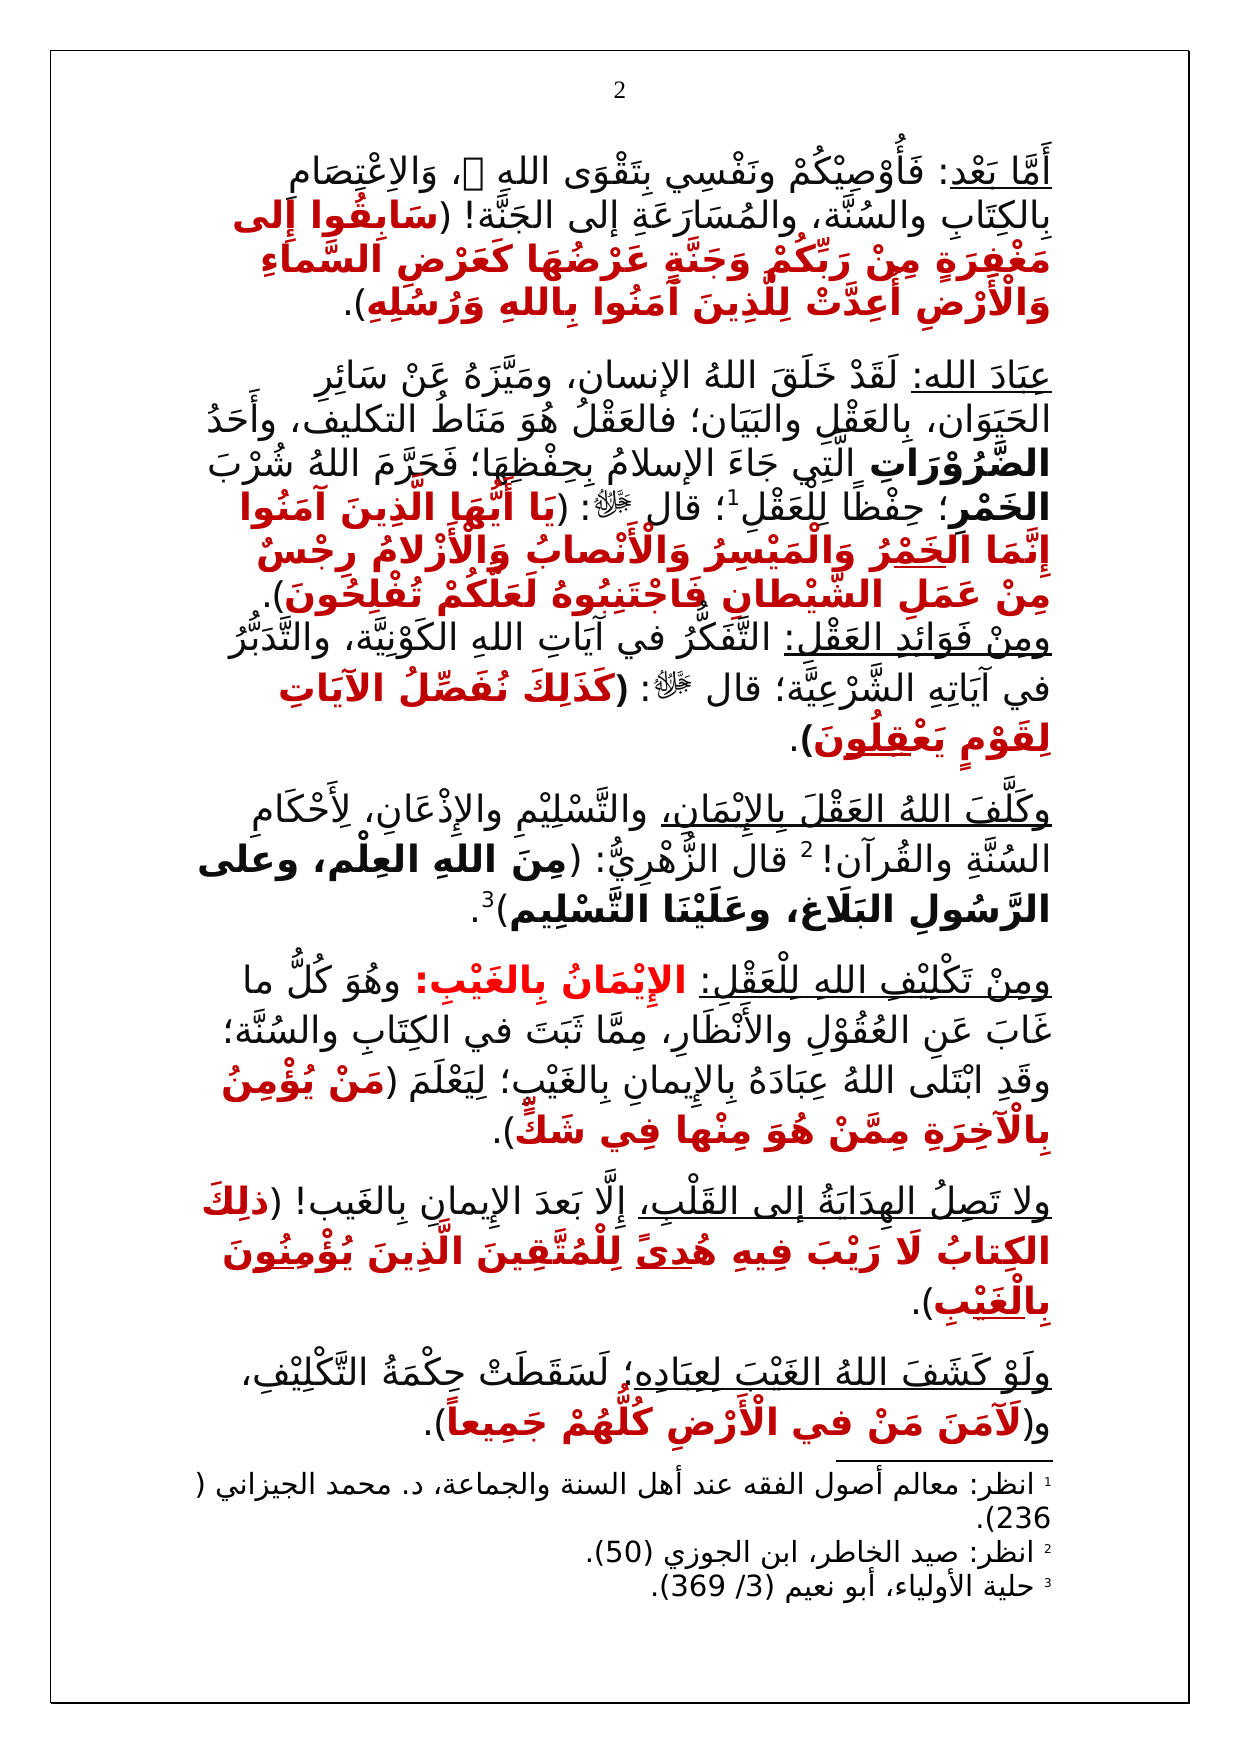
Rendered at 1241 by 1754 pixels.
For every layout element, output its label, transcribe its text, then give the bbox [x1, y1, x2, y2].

text عِبَادَ الله: لَقَدْ خَلَقَ اللهُ الإنسان، ومَيَّزَهُ عَنْ سَائِرِ الحَيَوَان، بِالعَقْلِ والبَيَان؛ فالعَقْلُ هُوَ مَنَاطُ التكليف، وأَحَدُ الضَّرُوْرَاتِ الَّتِي جَاءَ الإسلامُ بِحِفْظِهَا؛ فَحَرَّمَ اللهُ شُرْبَ الخَمْرِ؛ حِفْظًا لِلْعَقْلِ؛ قال ﷻ: ﴿يَا أَيُّهَا الَّذِينَ آمَنُوا إِنَّمَا الخَمْرُ وَالْمَيْسِرُ وَالْأَنْصابُ وَالْأَزْلامُ رِجْسٌ مِنْ عَمَلِ الشَّيْطانِ فَاجْتَنِبُوهُ لَعَلَّكُمْ تُفْلِحُونَ﴾. [187, 354, 1052, 616]
text وكَلَّفَ اللهُ العَقْلَ بِالإِيْمَانِ، والتَّسْلِيْمِ والإِذْعَانِ، لِأَحْكَامِ السُنَّةِ والقُرآن! قال الزُّهْرِيُّ: (مِنَ اللهِ العِلْم، وعلى الرَّسُولِ البَلَاغ، وعَلَيْنَا التَّسْلِيم). [187, 787, 1052, 931]
text ولَوْ كَشَفَ اللهُ الغَيْبَ لِعِبَادِه؛ لَسَقَطَتْ حِكْمَةُ التَّكْلِيْفِ، و﴿لَآمَنَ مَنْ في الْأَرْضِ كُلُّهُمْ جَمِيعاً﴾. [187, 1351, 1052, 1444]
text ولا تَصِلُ الهِدَايَةُ إلى القَلْبِ، إِلَّا بَعدَ الإِيمانِ بِالغَيب! ﴿ذلِكَ الكِتابُ لَا رَيْبَ فِيهِ هُدىً لِلْمُتَّقِينَ الَّذِينَ يُؤْمِنُونَ بِالْغَيْبِ﴾. [187, 1179, 1052, 1323]
text ومِنْ فَوَائِدِ العَقْلِ: التَّفَكُّرُ في آيَاتِ اللهِ الكَوْنِيَّة، والتَّدَبُّرُ في آيَاتِهِ الشَّرْعِيَّة؛ قال ﷻ: ﴿كَذَلِكَ نُفَصِّلُ الآيَاتِ لِقَوْمٍ يَعْقِلُونَ﴾. [187, 616, 1052, 760]
text أَمَّا بَعْد: فَأُوْصِيْكُمْ ونَفْسِي بِتَقْوَى اللهِ ، وَالاِعْتِصَامِ بِالكِتَابِ والسُنَّة، والمُسَارَعَةِ إلى الجَنَّة! ﴿سَابِقُوا إِلى مَغْفِرَةٍ مِنْ رَبِّكُمْ وَجَنَّةٍ عَرْضُهَا كَعَرْضِ السَّماءِ وَالْأَرْضِ أُعِدَّتْ لِلَّذِينَ آمَنُوا بِاللهِ وَرُسُلِهِ﴾. [187, 150, 1052, 324]
text ومِنْ تَكْلِيْفِ اللهِ لِلْعَقْلِ: الإِيْمَانُ بِالغَيْبِ: وهُوَ كُلُّ ما غَابَ عَنِ العُقُوْلِ والأَنْظَارِ، مِمَّا ثَبَتَ في الكِتَابِ والسُنَّة؛ وقَدِ ابْتَلى اللهُ عِبَادَهُ بِالإِيمانِ بِالغَيْبِ؛ لِيَعْلَمَ ﴿مَنْ يُؤْمِنُ بِالْآخِرَةِ مِمَّنْ هُوَ مِنْها فِي شَكٍّ﴾. [187, 958, 1052, 1152]
